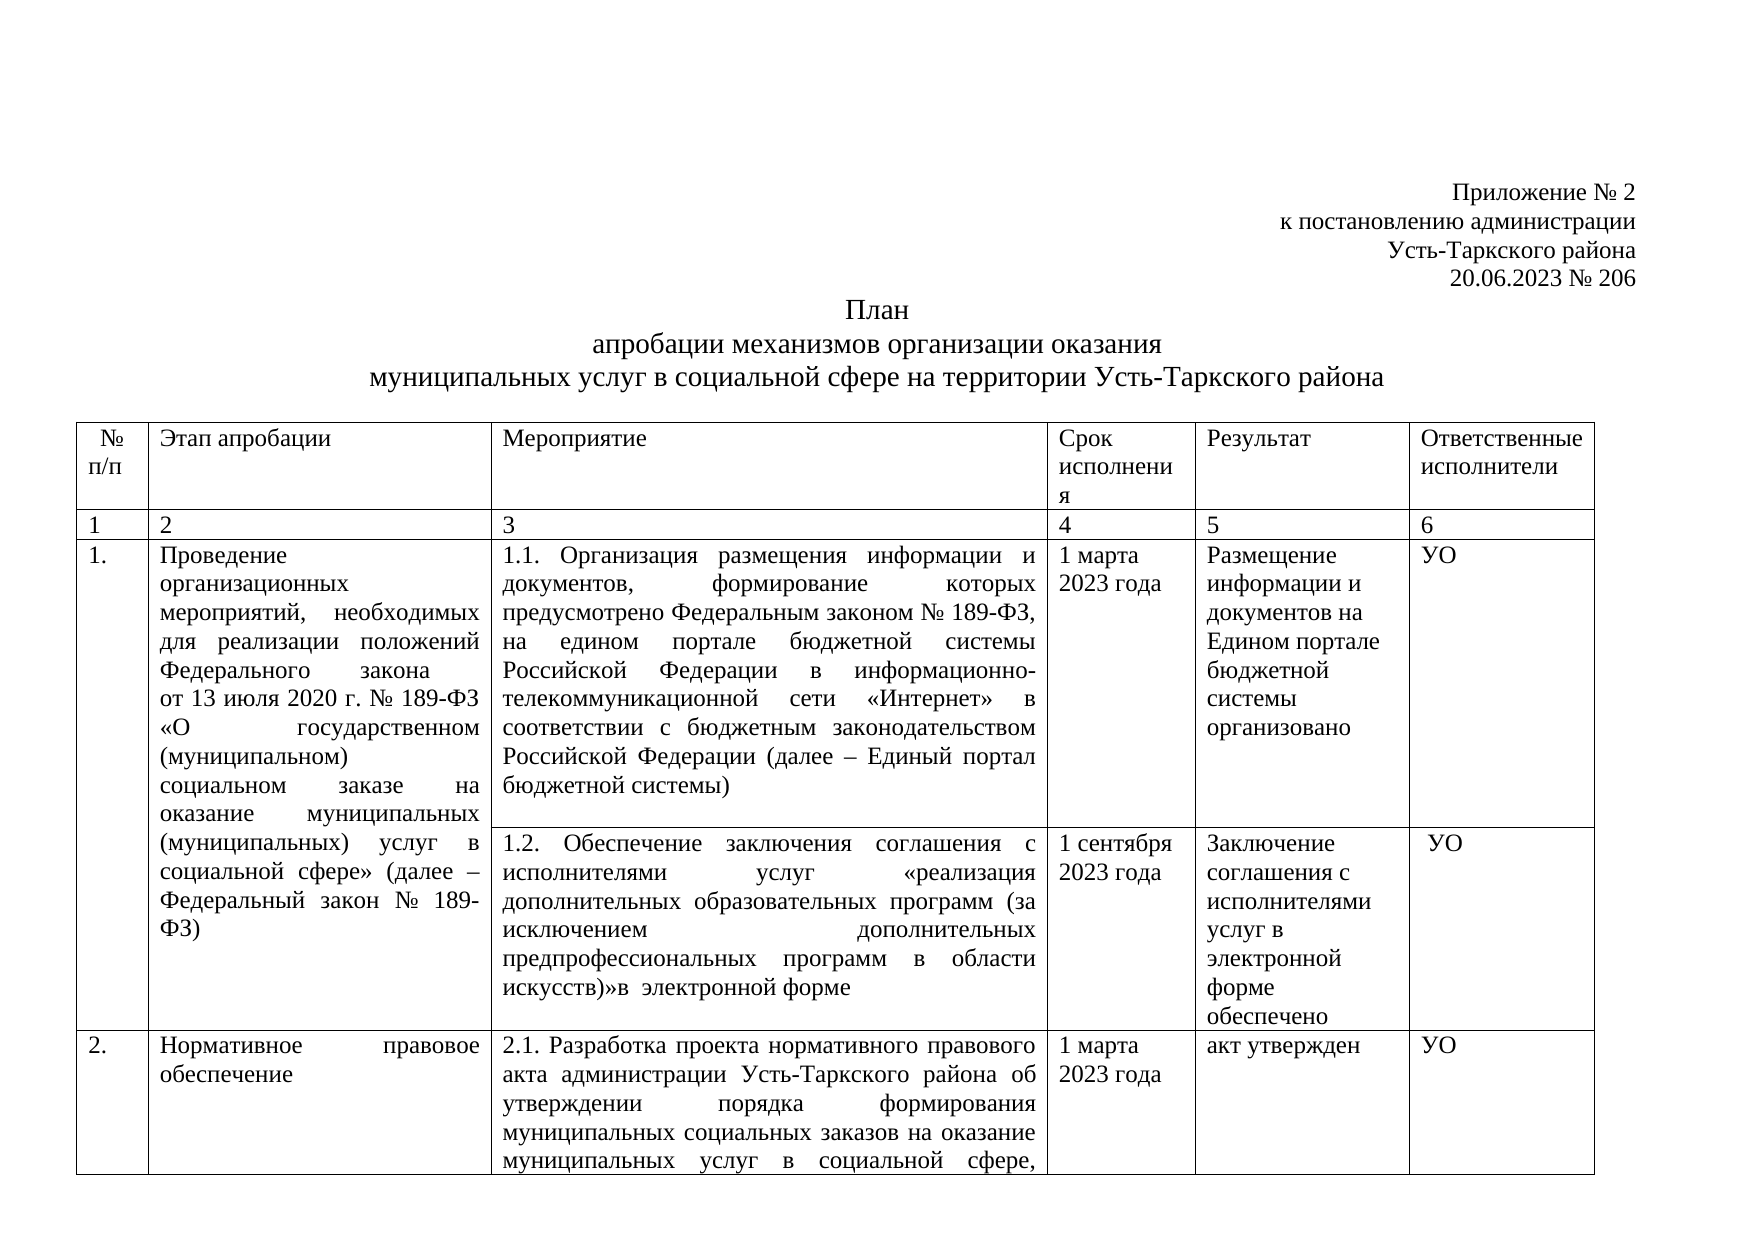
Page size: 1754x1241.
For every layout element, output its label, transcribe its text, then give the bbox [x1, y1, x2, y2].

table_cell Проведение организационных мероприятий, необходимых для реализации положений Федерального закона от 13 июля 2020 г. № 189-ФЗ «О государственном (муниципальном) социальном заказе на оказание муниципальных (муниципальных) услуг в социальной сфере» (далее – Федеральный закон № 189-ФЗ) [149, 540, 491, 1029]
table_header Срок исполнения [1048, 423, 1195, 509]
text муниципальных услуг в социальной сфере на территории Усть-Таркского района [118, 359, 1636, 393]
table_cell УО [1410, 828, 1594, 1029]
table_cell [492, 1031, 1047, 1174]
table_cell УО [1410, 1031, 1594, 1174]
table_cell 4 [1048, 510, 1195, 539]
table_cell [149, 1031, 491, 1174]
table_cell акт утвержден [1196, 1031, 1409, 1174]
table_header Этап апробации [149, 423, 491, 509]
table_cell 2. [77, 1031, 148, 1174]
text План [118, 292, 1636, 326]
table_cell 1 марта 2023 года [1048, 540, 1195, 827]
table_cell Размещение информации и документов на Едином портале бюджетной системы организовано [1196, 540, 1409, 827]
table_cell 2 [149, 510, 491, 539]
table_cell 6 [1410, 510, 1594, 539]
table_header № п/п [77, 423, 148, 509]
table_cell 1 марта 2023 года [1048, 1031, 1195, 1174]
text Приложение № 2 [118, 177, 1636, 206]
table_cell 1.2. Обеспечение заключения соглашения с исполнителями услуг «реализация дополнительных образовательных программ (за исключением дополнительных предпрофессиональных программ в области искусств)»в электронной форме [492, 828, 1047, 1029]
table_cell Заключение соглашения с исполнителями услуг в электронной форме обеспечено [1196, 828, 1409, 1029]
table_cell 1.1. Организация размещения информации и документов, формирование которых предусмотрено Федеральным законом № 189-ФЗ, на едином портале бюджетной системы Российской Федерации в информационно-телекоммуникационной сети «Интернет» в соответствии с бюджетным законодательством Российской Федерации (далее – Единый портал бюджетной системы) [492, 540, 1047, 827]
table_header Мероприятие [492, 423, 1047, 509]
text апробации механизмов организации оказания [118, 326, 1636, 359]
table_cell 1. [77, 540, 148, 1029]
table_cell 1 [77, 510, 148, 539]
text к постановлению администрации Усть-Таркского района [118, 206, 1636, 263]
table_header Ответственные исполнители [1410, 423, 1594, 509]
table_header Результат [1196, 423, 1409, 509]
table_cell 3 [492, 510, 1047, 539]
table_cell 5 [1196, 510, 1409, 539]
table_cell УО [1410, 540, 1594, 827]
text 20.06.2023 № 206 [118, 263, 1636, 292]
table_cell 1 сентября 2023 года [1048, 828, 1195, 1029]
